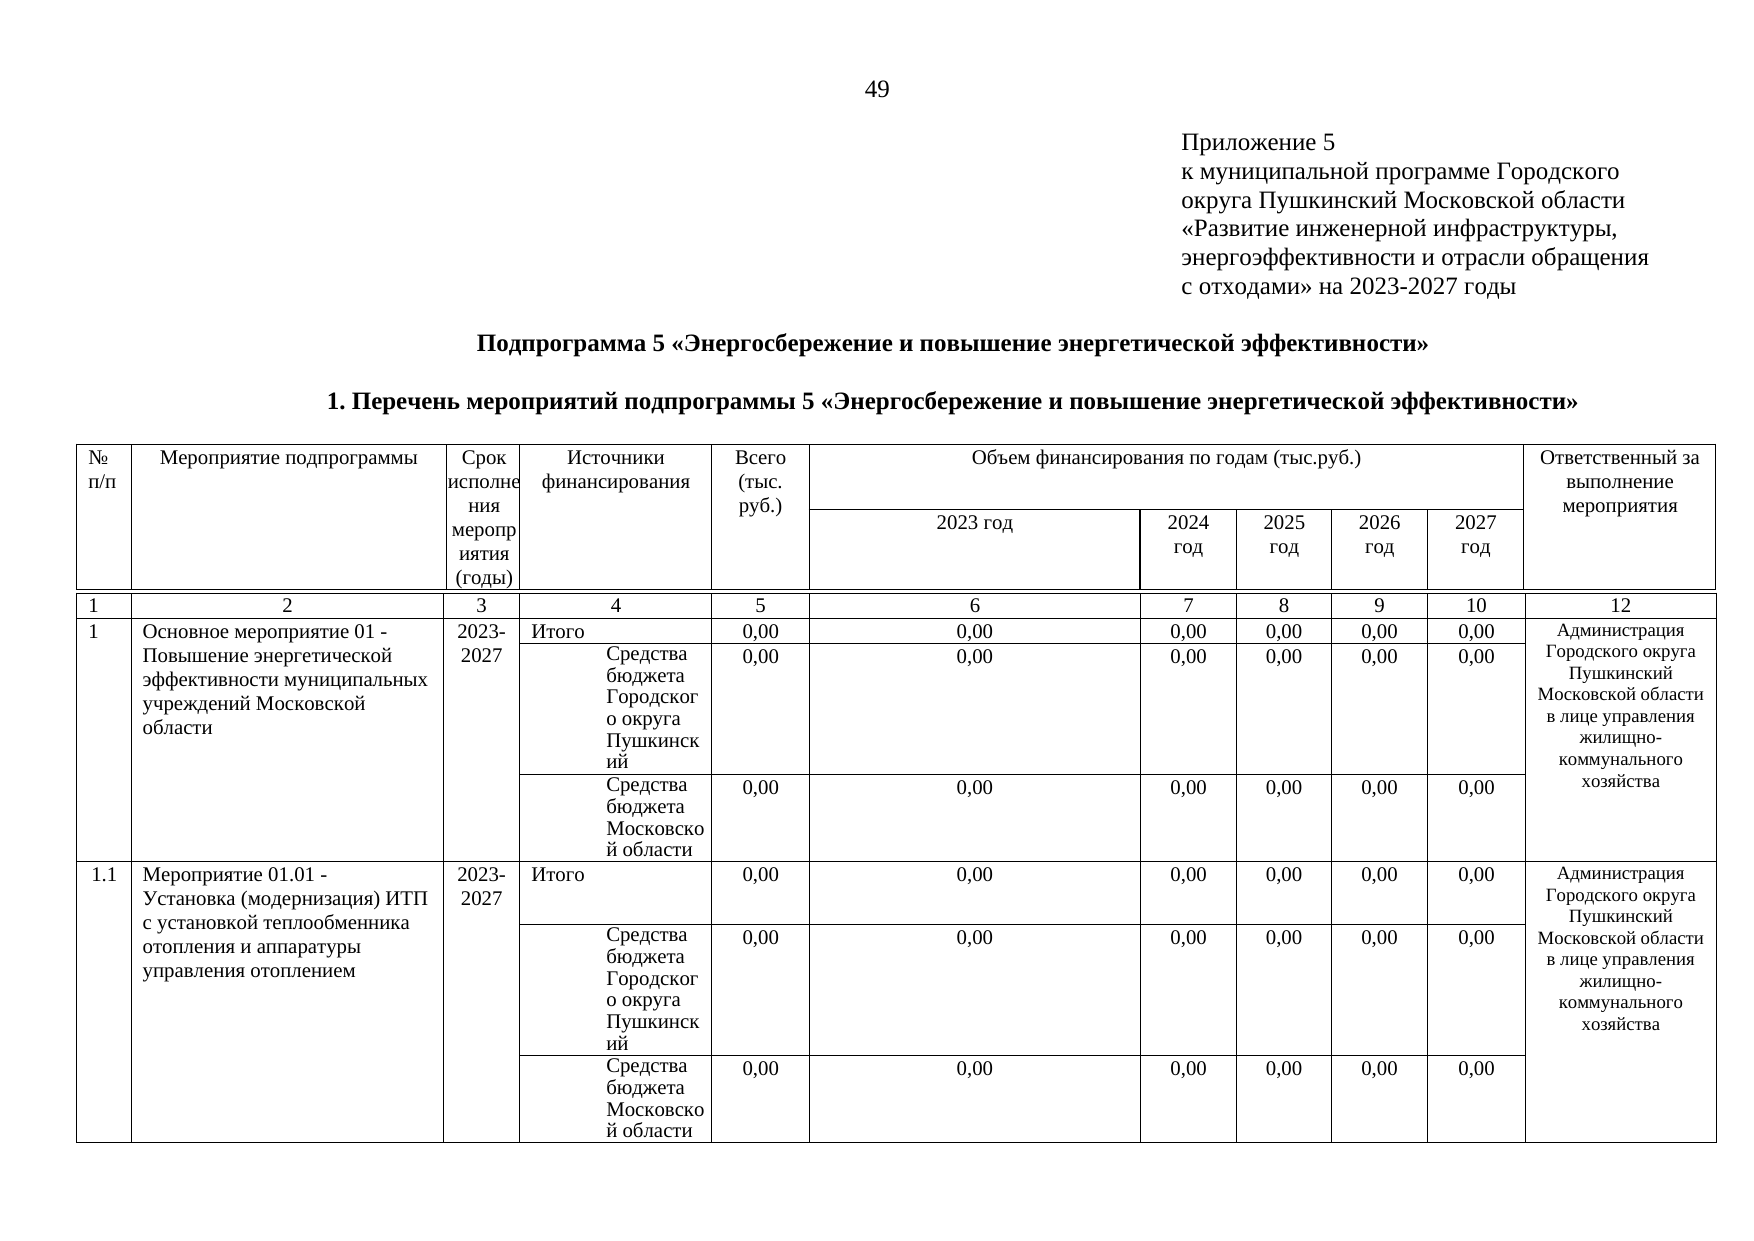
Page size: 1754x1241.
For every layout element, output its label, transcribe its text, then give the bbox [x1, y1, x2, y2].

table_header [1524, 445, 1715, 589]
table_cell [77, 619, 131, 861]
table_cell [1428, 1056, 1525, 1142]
text к муниципальной программе Городского округа Пушкинский Московской области «Развитие инженерной инфраструктуры, энергоэффективности и отрасли обращения с отходами» на 2023-2027 годы [1181, 156, 1713, 300]
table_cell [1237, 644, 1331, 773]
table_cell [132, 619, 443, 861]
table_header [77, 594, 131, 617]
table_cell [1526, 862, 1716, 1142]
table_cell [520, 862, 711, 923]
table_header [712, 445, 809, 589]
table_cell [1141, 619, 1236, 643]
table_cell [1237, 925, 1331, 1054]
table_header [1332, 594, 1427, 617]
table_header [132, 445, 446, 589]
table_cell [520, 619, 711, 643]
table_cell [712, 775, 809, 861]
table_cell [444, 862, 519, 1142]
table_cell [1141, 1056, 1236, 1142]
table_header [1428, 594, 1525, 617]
text Приложение 5 [1181, 127, 1713, 156]
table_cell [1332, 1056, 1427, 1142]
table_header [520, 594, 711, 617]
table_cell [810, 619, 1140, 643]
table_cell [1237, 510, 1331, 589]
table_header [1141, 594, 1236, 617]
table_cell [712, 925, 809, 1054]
text Подпрограмма 5 «Энергосбережение и повышение энергетической эффективности» [193, 328, 1713, 357]
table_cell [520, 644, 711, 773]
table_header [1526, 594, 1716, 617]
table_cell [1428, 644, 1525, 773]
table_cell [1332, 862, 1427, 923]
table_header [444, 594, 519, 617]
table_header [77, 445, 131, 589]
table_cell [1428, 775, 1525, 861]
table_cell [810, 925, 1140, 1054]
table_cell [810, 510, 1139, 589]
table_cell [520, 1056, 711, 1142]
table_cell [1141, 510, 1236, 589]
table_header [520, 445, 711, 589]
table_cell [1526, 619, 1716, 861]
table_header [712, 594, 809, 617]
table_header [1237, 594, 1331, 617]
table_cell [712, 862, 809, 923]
text 1. Перечень мероприятий подпрограммы 5 «Энергосбережение и повышение энергетической эффективности» [193, 386, 1713, 415]
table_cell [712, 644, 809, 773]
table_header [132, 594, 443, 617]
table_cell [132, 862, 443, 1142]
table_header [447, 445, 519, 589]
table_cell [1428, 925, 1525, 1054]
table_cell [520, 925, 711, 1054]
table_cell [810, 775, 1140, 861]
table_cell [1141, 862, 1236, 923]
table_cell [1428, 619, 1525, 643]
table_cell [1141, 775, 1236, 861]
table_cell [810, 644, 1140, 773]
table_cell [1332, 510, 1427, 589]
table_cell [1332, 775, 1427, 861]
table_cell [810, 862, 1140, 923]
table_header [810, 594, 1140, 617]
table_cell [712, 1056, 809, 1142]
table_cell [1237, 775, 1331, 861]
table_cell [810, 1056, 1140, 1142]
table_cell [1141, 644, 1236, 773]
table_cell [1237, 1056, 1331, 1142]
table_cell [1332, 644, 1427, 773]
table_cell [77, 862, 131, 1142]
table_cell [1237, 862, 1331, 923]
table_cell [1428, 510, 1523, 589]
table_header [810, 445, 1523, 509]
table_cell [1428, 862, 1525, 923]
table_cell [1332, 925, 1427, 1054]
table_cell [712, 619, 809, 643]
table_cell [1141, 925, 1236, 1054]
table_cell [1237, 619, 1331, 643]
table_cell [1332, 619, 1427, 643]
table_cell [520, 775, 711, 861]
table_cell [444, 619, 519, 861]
